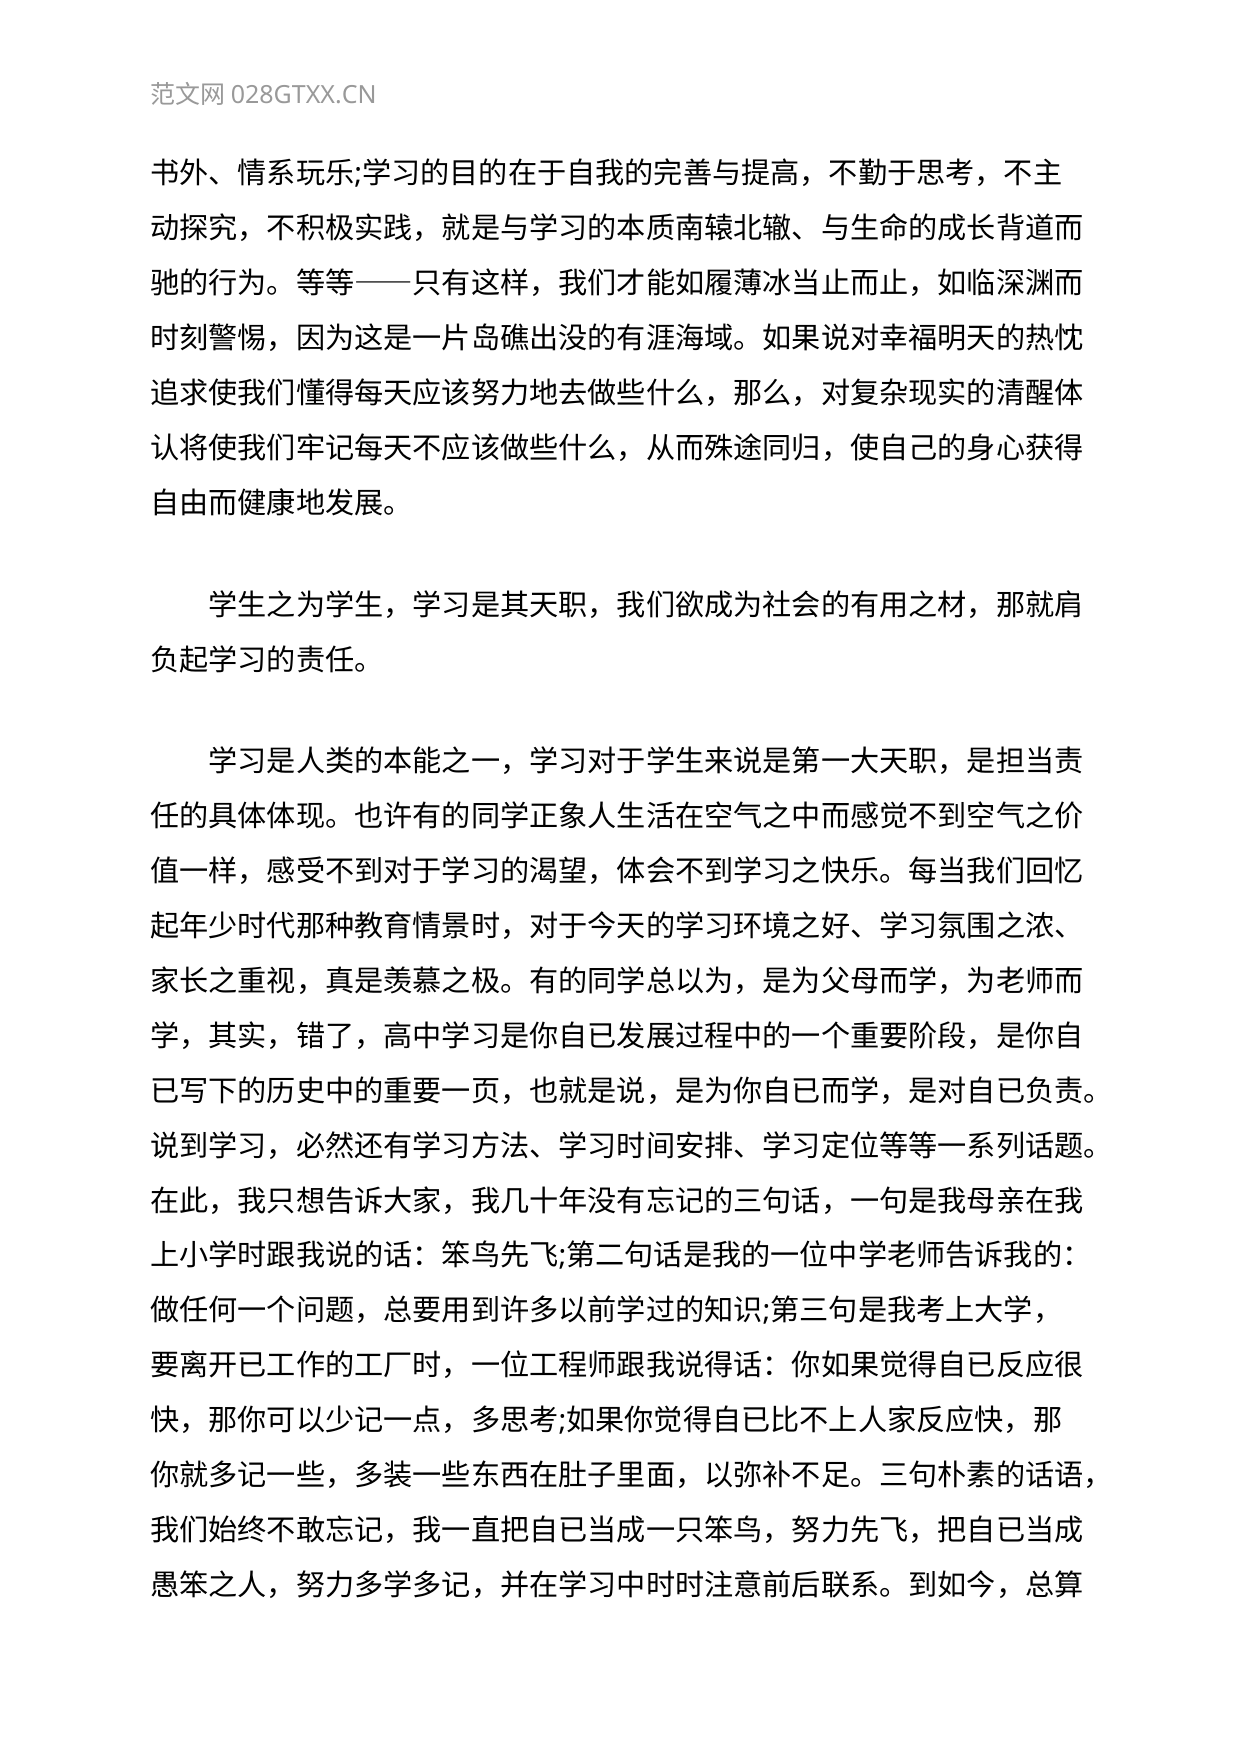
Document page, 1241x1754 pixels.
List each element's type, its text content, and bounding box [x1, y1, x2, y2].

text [150, 150, 1090, 522]
text 学生之为学生，学习是其天职，我们欲成为社会的有用之材，那就肩负起学习的责任。 [150, 581, 1090, 678]
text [150, 738, 1090, 1604]
